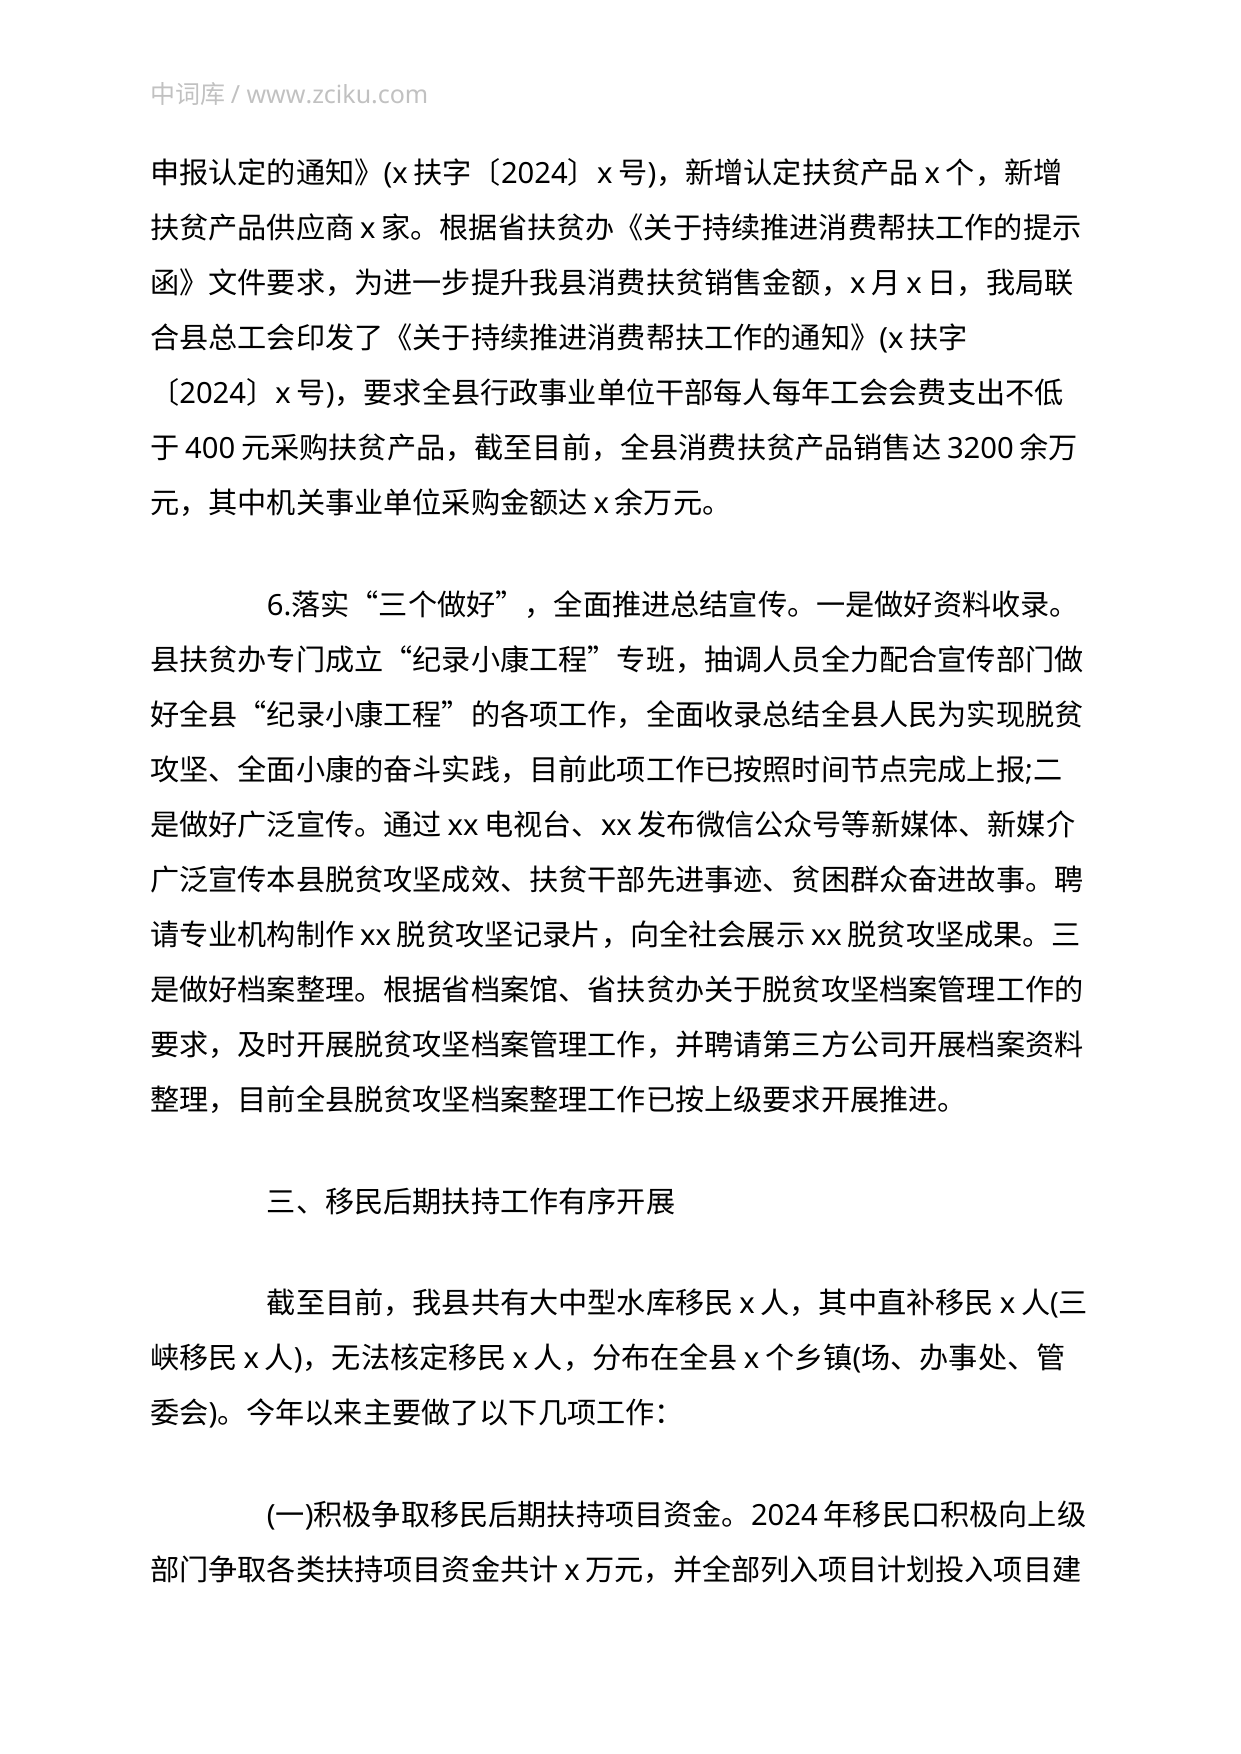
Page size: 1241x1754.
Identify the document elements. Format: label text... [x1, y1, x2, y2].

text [150, 1492, 1090, 1589]
text 6.落实“三个做好”，全面推进总结宣传。一是做好资料收录。县扶贫办专门成立“纪录小康工程”专班，抽调人员全力配合宣传部门做好全县“纪录小康工程”的各项工作，全面收录总结全县人民为实现脱贫攻坚、全面小康的奋斗实践，目前此项工作已按照时间节点完成上报;二是做好广泛宣传。通过xx电视台、xx发布微信公众号等新媒体、新媒介广泛宣传本县脱贫攻坚成效、扶贫干部先进事迹、贫困群众奋进故事。聘请专业机构制作xx脱贫攻坚记录片，向全社会展示xx脱贫攻坚成果。三是做好档案整理。根据省档案馆、省扶贫办关于脱贫攻坚档案管理工作的要求，及时开展脱贫攻坚档案管理工作，并聘请第三方公司开展档案资料整理，目前全县脱贫攻坚档案整理工作已按上级要求开展推进。 [150, 582, 1090, 1119]
text 截至目前，我县共有大中型水库移民x人，其中直补移民x人(三峡移民x人)，无法核定移民x人，分布在全县x个乡镇(场、办事处、管委会)。今年以来主要做了以下几项工作： [150, 1280, 1090, 1432]
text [150, 150, 1090, 522]
text 三、移民后期扶持工作有序开展 [150, 1178, 1090, 1221]
